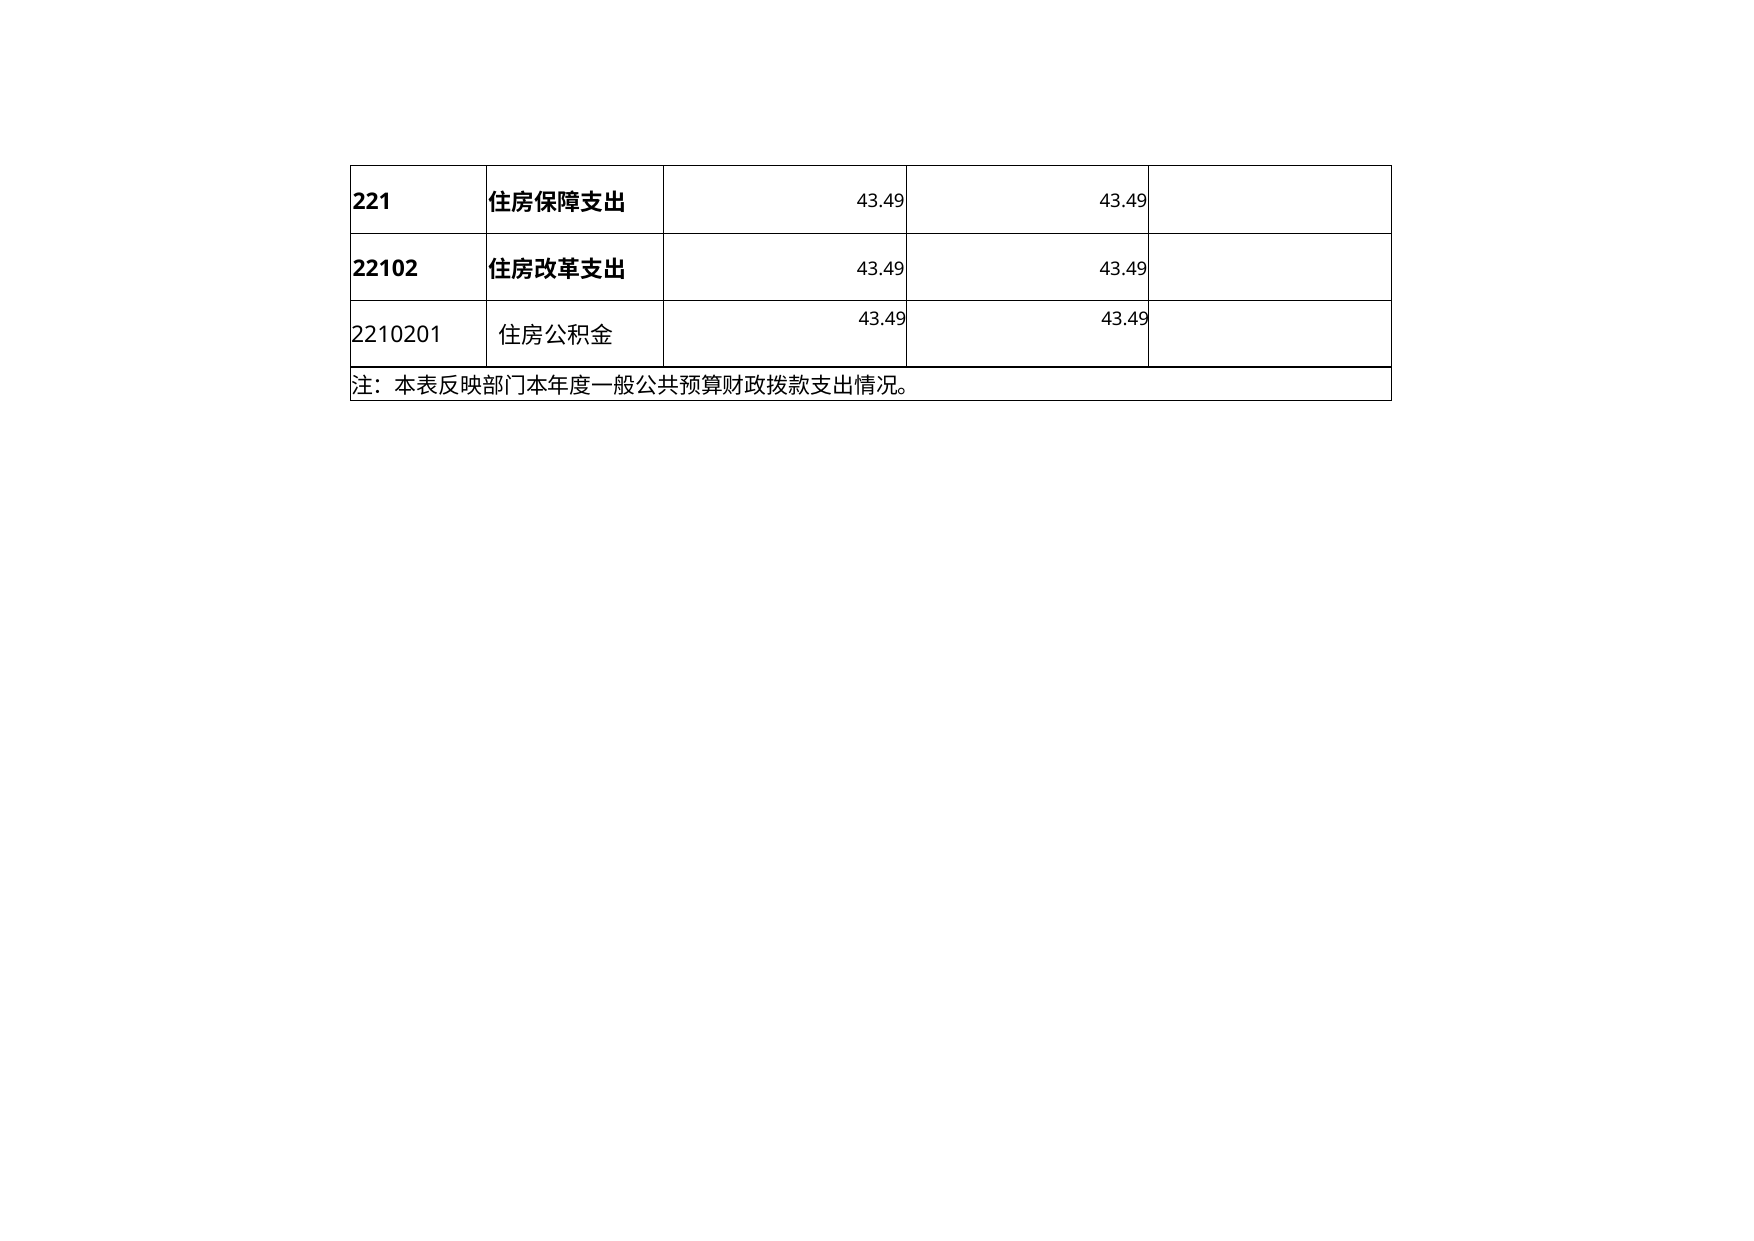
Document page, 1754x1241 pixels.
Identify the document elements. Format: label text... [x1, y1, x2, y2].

table_cell [1149, 234, 1391, 300]
table_cell 22102 [351, 234, 486, 300]
table_cell 住房保障支出 [487, 166, 663, 233]
table_cell 43.49 [664, 301, 906, 366]
table_cell 43.49 [907, 301, 1148, 366]
table_cell 注：本表反映部门本年度一般公共预算财政拨款支出情况。 [351, 368, 1391, 400]
table_cell 43.49 [907, 234, 1148, 300]
table_cell 43.49 [664, 234, 906, 300]
table_cell 221 [351, 166, 486, 233]
table_cell [1149, 166, 1391, 233]
table_cell 2210201 [351, 301, 486, 366]
table_cell 43.49 [664, 166, 906, 233]
table_cell 住房公积金 [487, 301, 663, 366]
table_cell 43.49 [907, 166, 1148, 233]
table_cell [1149, 301, 1391, 366]
table_cell 住房改革支出 [487, 234, 663, 300]
